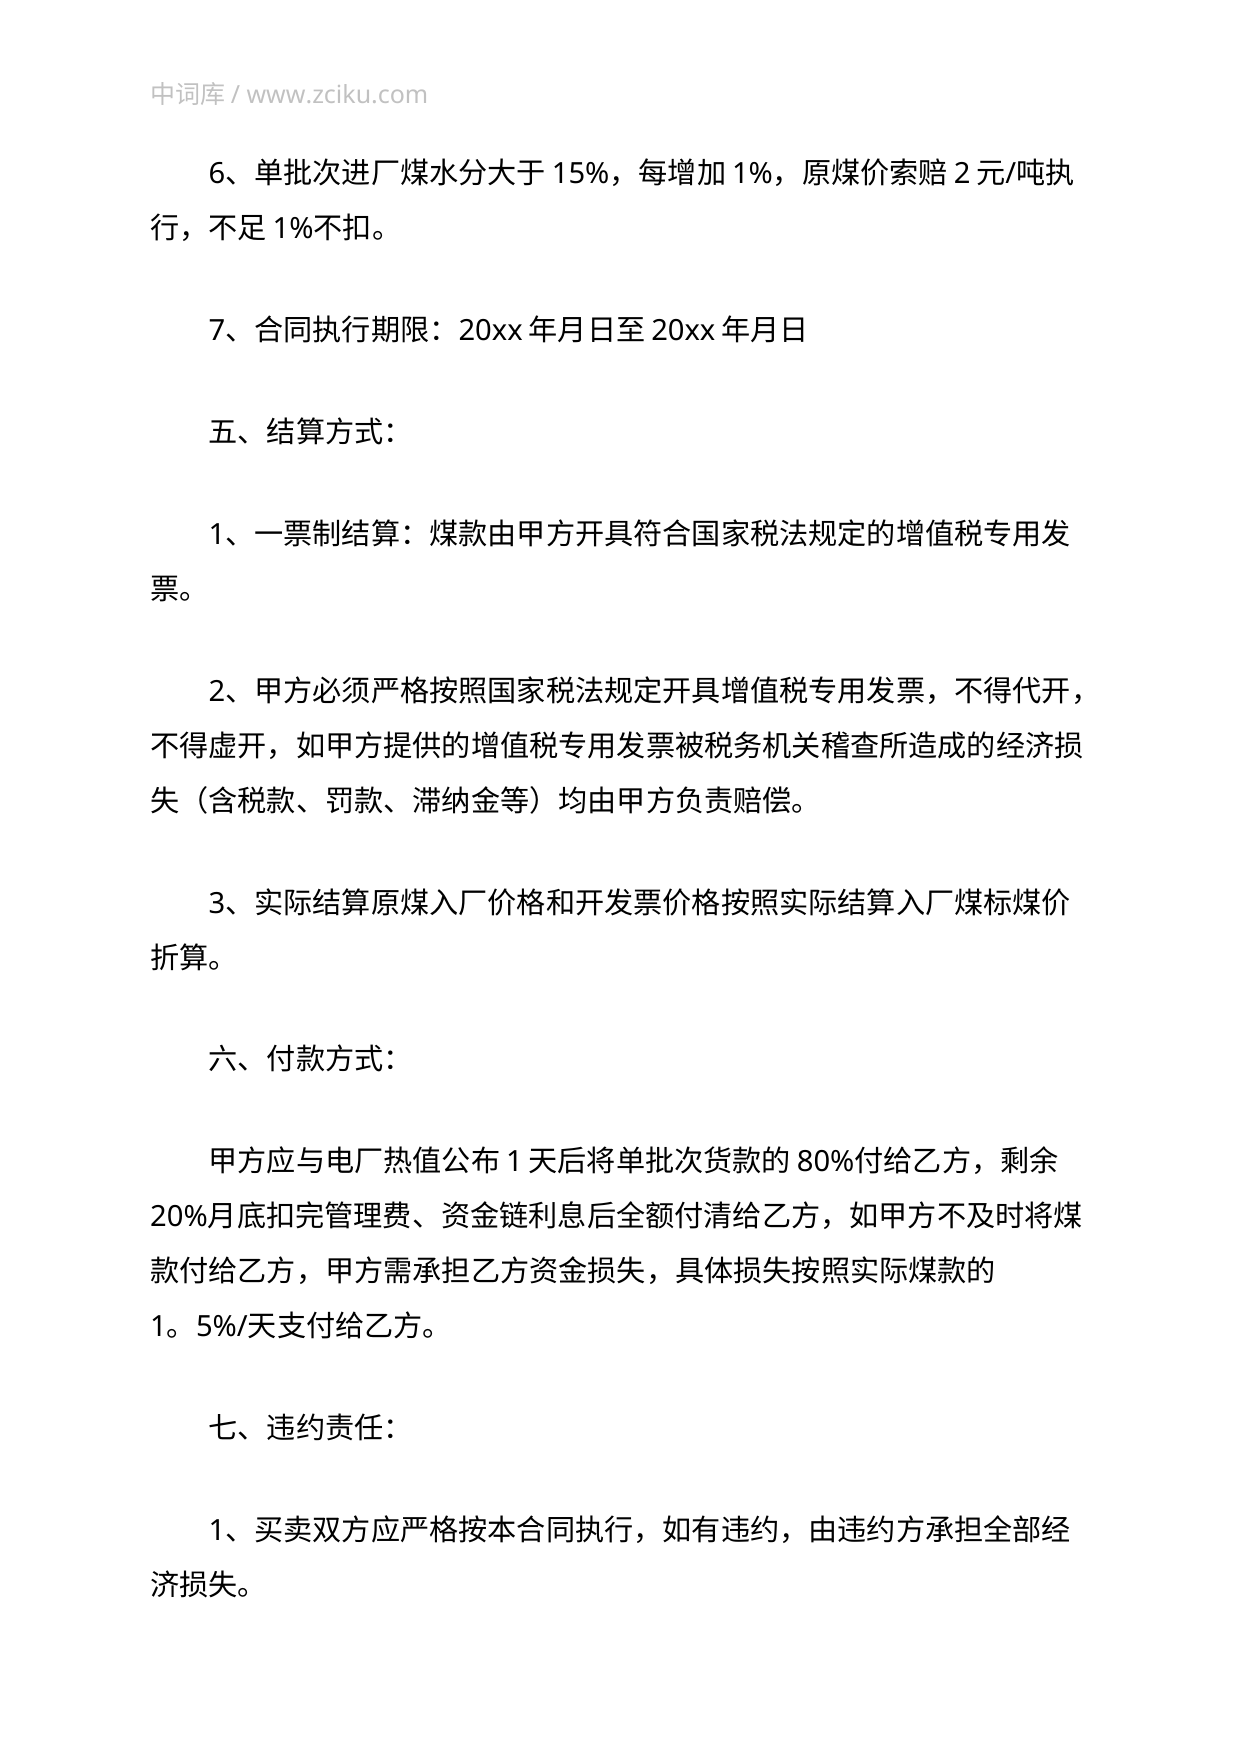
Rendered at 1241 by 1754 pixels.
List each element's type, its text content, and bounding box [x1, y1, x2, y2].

text 3、实际结算原煤入厂价格和开发票价格按照实际结算入厂煤标煤价折算。 [150, 879, 1090, 976]
text 七、违约责任： [150, 1404, 1090, 1447]
text 1、一票制结算：煤款由甲方开具符合国家税法规定的增值税专用发票。 [150, 511, 1090, 608]
text 甲方应与电厂热值公布1天后将单批次货款的80%付给乙方，剩余20%月底扣完管理费、资金链利息后全额付清给乙方，如甲方不及时将煤款付给乙方，甲方需承担乙方资金损失，具体损失按照实际煤款的1。5%/天支付给乙方。 [150, 1138, 1090, 1345]
text 6、单批次进厂煤水分大于15%，每增加1%，原煤价索赔2元/吨执行，不足1%不扣。 [150, 150, 1090, 247]
text 7、合同执行期限：20xx年月日至20xx年月日 [150, 307, 1090, 349]
text 1、买卖双方应严格按本合同执行，如有违约，由违约方承担全部经济损失。 [150, 1506, 1090, 1604]
text 五、结算方式： [150, 409, 1090, 451]
text 六、付款方式： [150, 1036, 1090, 1078]
text 2、甲方必须严格按照国家税法规定开具增值税专用发票，不得代开，不得虚开，如甲方提供的增值税专用发票被税务机关稽查所造成的经济损失（含税款、罚款、滞纳金等）均由甲方负责赔偿。 [150, 667, 1090, 820]
